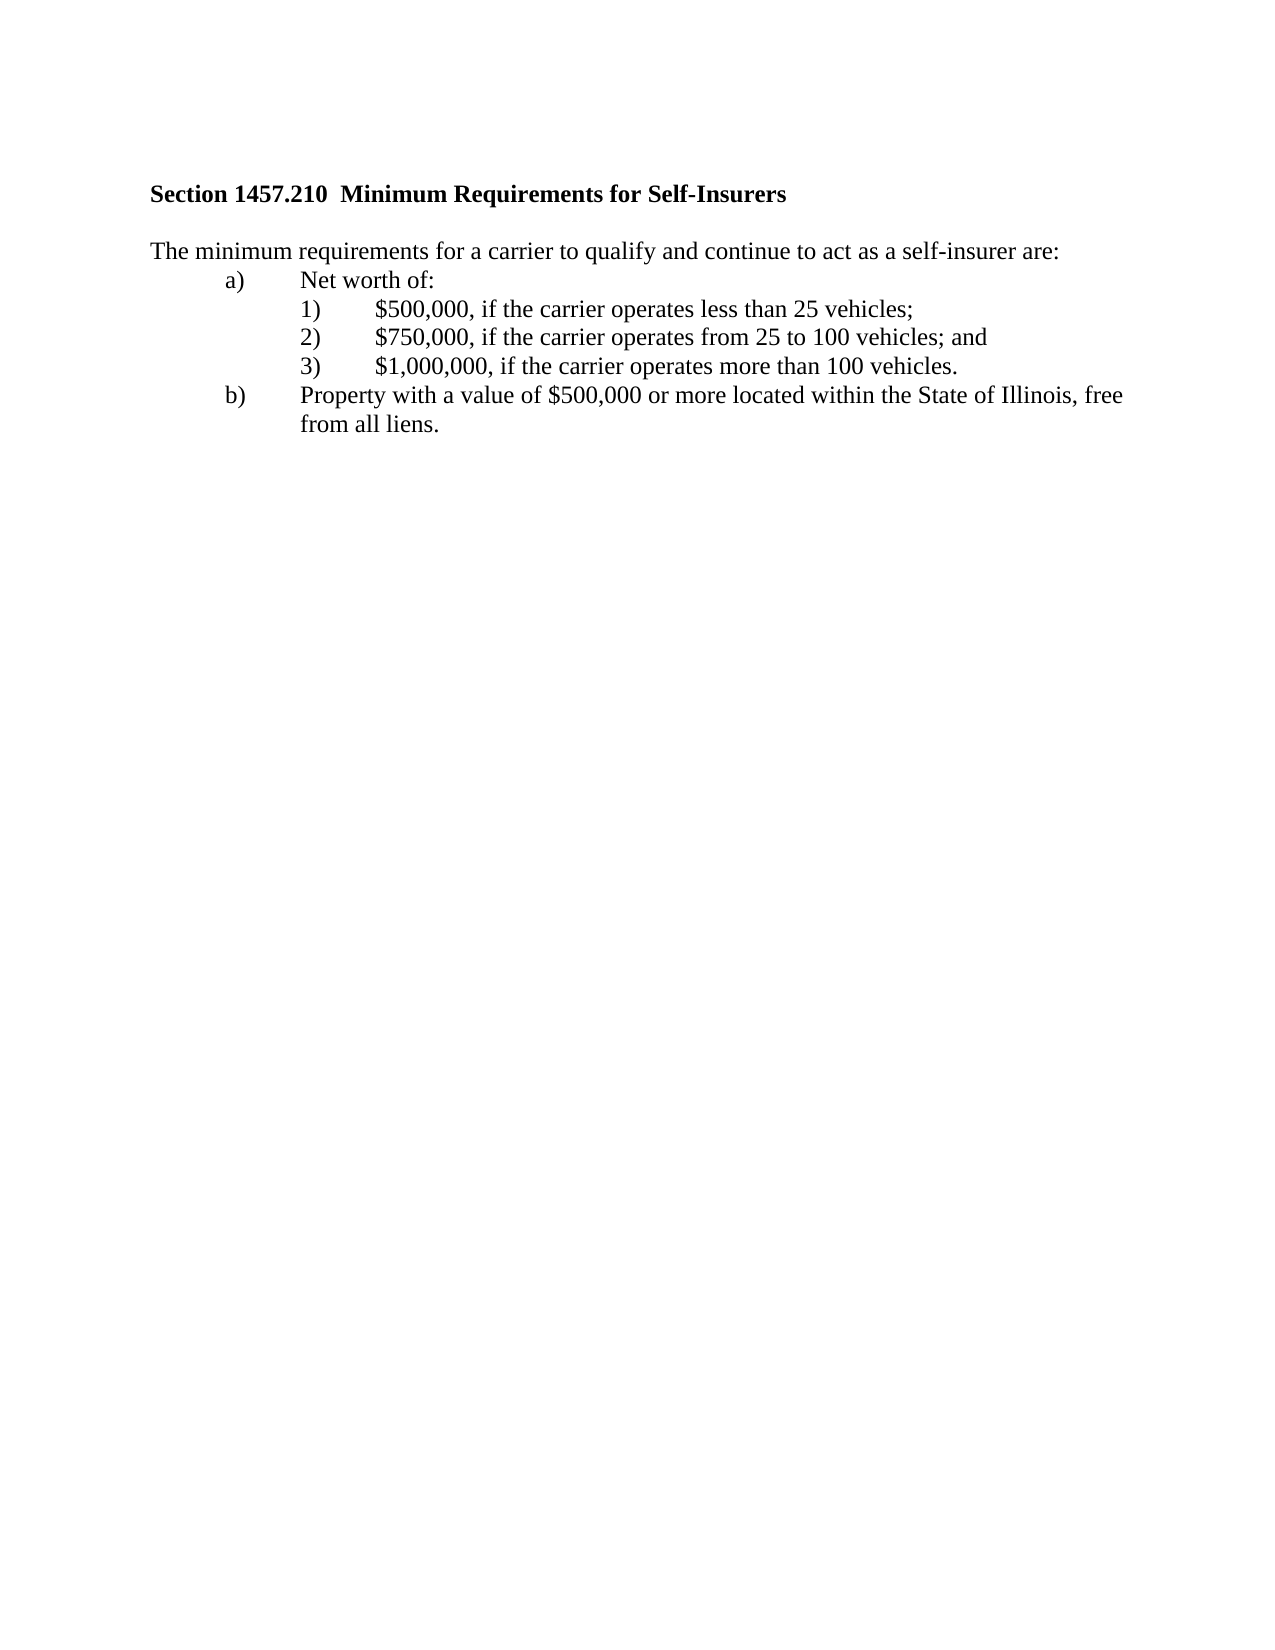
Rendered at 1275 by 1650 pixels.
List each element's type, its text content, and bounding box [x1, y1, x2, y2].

text a) Net worth of: [225, 265, 1125, 294]
text 2) $750,000, if the carrier operates from 25 to 100 vehicles; and [300, 322, 1125, 351]
text 3) $1,000,000, if the carrier operates more than 100 vehicles. [300, 351, 1125, 380]
text b) Property with a value of $500,000 or more located within the State of Illinois, free from all liens. [225, 380, 1125, 437]
text 1) $500,000, if the carrier operates less than 25 vehicles; [300, 294, 1125, 322]
text The minimum requirements for a carrier to qualify and continue to act as a self-insurer are: [150, 236, 1125, 265]
text Section 1457.210 Minimum Requirements for Self-Insurers [150, 179, 1125, 207]
